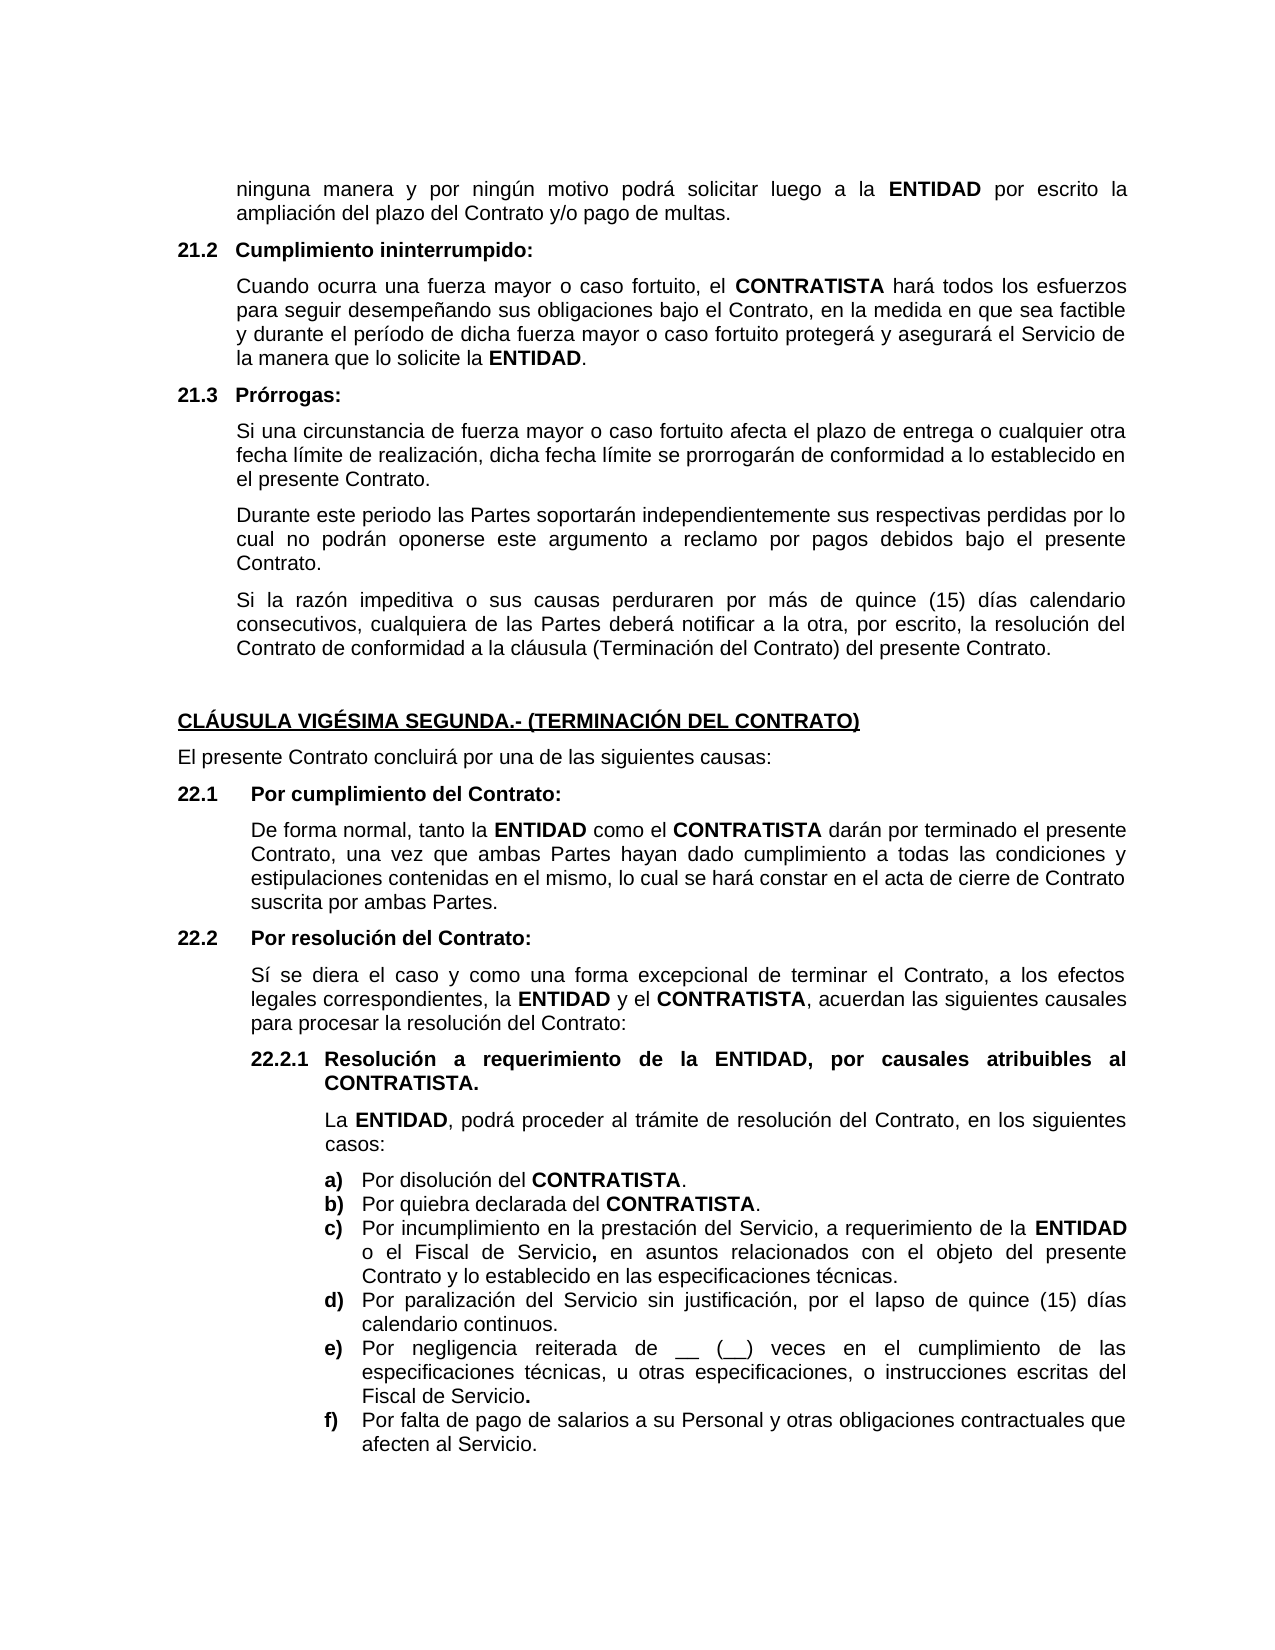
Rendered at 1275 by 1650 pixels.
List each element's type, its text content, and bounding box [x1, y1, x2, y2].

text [236, 177, 1127, 225]
text 22.2.1 Resolución a requerimiento de la ENTIDAD, por causales atribuibles al CONTRATISTA. [251, 1047, 1127, 1095]
text 22.1 Por cumplimiento del Contrato: [177, 781, 1127, 805]
text CLÁUSULA VIGÉSIMA SEGUNDA.- (TERMINACIÓN DEL CONTRATO) [177, 708, 1127, 732]
list Por quiebra declarada del CONTRATISTA. [324, 1192, 1127, 1216]
text Si la razón impeditiva o sus causas perduraren por más de quince (15) días calendario consecutivos, cualquiera de las Partes deberá notificar a la otra, por escrito, la resolución del Contrato de conformidad a la cláusula (Terminación del Contrato) del presente Contrato. [236, 588, 1127, 659]
text 21.2 Cumplimiento ininterrumpido: [177, 238, 1127, 262]
text La ENTIDAD, podrá proceder al trámite de resolución del Contrato, en los siguientes casos: [324, 1107, 1127, 1155]
list Por paralización del Servicio sin justificación, por el lapso de quince (15) días calendario continuos. [324, 1288, 1127, 1336]
text Si una circunstancia de fuerza mayor o caso fortuito afecta el plazo de entrega o cualquier otra fecha límite de realización, dicha fecha límite se prorrogarán de conformidad a lo establecido en el presente Contrato. [236, 419, 1127, 491]
text El presente Contrato concluirá por una de las siguientes causas: [177, 745, 1127, 769]
list Por disolución del CONTRATISTA. [324, 1168, 1127, 1192]
text Cuando ocurra una fuerza mayor o caso fortuito, el CONTRATISTA hará todos los esfuerzos para seguir desempeñando sus obligaciones bajo el Contrato, en la medida en que sea factible y durante el período de dicha fuerza mayor o caso fortuito protegerá y asegurará el Servicio de la manera que lo solicite la ENTIDAD. [236, 274, 1127, 370]
list Por negligencia reiterada de __ (__) veces en el cumplimiento de las especificaciones técnicas, u otras especificaciones, o instrucciones escritas del Fiscal de Servicio. [324, 1336, 1127, 1407]
text 22.2 Por resolución del Contrato: [177, 926, 1127, 950]
text De forma normal, tanto la ENTIDAD como el CONTRATISTA darán por terminado el presente Contrato, una vez que ambas Partes hayan dado cumplimiento a todas las condiciones y estipulaciones contenidas en el mismo, lo cual se hará constar en el acta de cierre de Contrato suscrita por ambas Partes. [251, 818, 1127, 914]
text Sí se diera el caso y como una forma excepcional de terminar el Contrato, a los efectos legales correspondientes, la ENTIDAD y el CONTRATISTA, acuerdan las siguientes causales para procesar la resolución del Contrato: [251, 963, 1127, 1034]
text Durante este periodo las Partes soportarán independientemente sus respectivas perdidas por lo cual no podrán oponerse este argumento a reclamo por pagos debidos bajo el presente Contrato. [236, 503, 1127, 575]
list Por falta de pago de salarios a su Personal y otras obligaciones contractuales que afecten al Servicio. [324, 1407, 1127, 1455]
text 21.3 Prórrogas: [177, 382, 1127, 406]
list Por incumplimiento en la prestación del Servicio, a requerimiento de la ENTIDAD o el Fiscal de Servicio, en asuntos relacionados con el objeto del presente Contrato y lo establecido en las especificaciones técnicas. [324, 1216, 1127, 1288]
